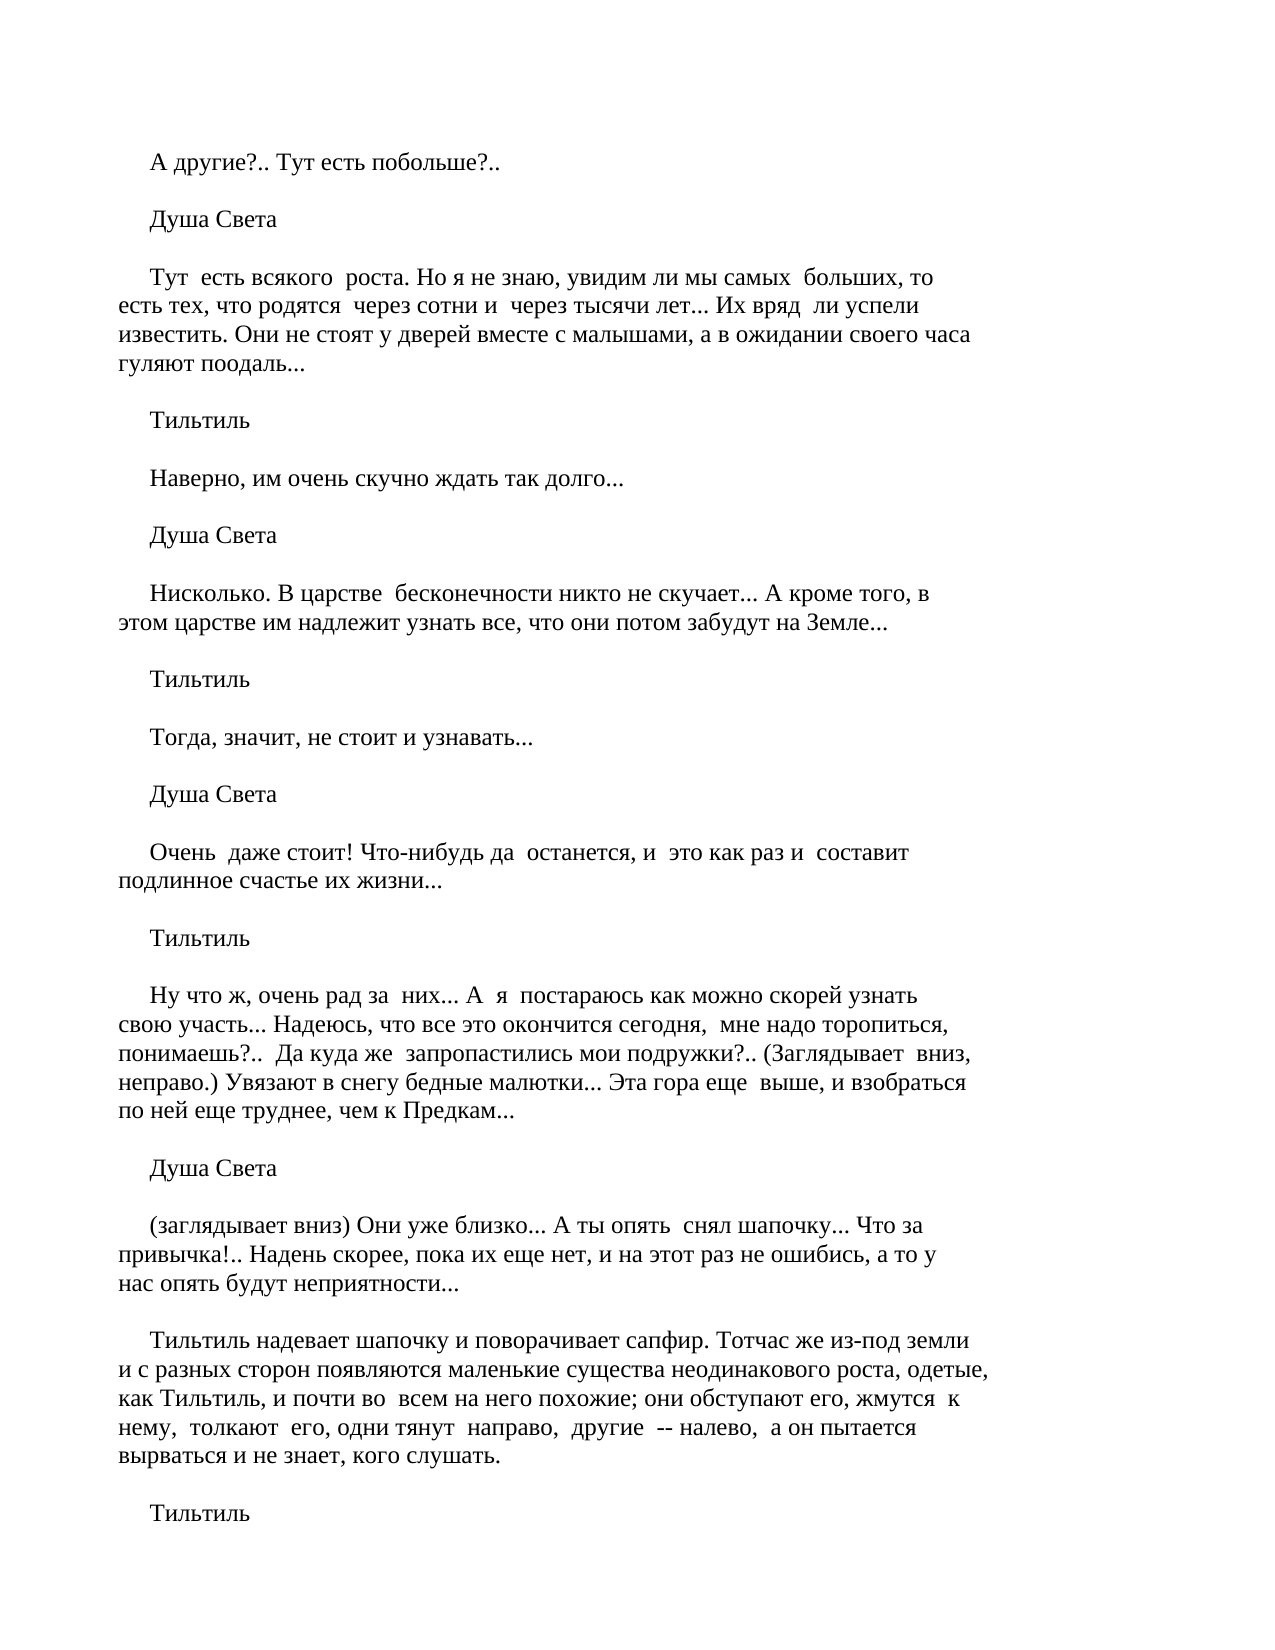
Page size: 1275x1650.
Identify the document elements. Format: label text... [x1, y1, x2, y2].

text неправо.) Увязают в снегу бедные малютки... Эта гора еще выше, и взобраться [118, 1067, 1157, 1096]
text этом царстве им надлежит узнать все, что они потом забудут на Земле... [118, 607, 1157, 636]
text Тут есть всякого роста. Но я не знаю, увидим ли мы самых больших, то [118, 262, 1157, 291]
text Тильтиль [118, 406, 1157, 434]
text вырваться и не знает, кого слушать. [118, 1441, 1157, 1469]
text известить. Они не стоят у дверей вместе с малышами, а в ожидании своего часа [118, 319, 1157, 348]
text Нисколько. В царстве бесконечности никто не скучает... А кроме того, в [118, 578, 1157, 607]
text Тильтиль [118, 923, 1157, 952]
text понимаешь?.. Да куда же запропастились мои подружки?.. (Заглядывает вниз, [118, 1038, 1157, 1067]
text привычка!.. Надень скорее, пока их еще нет, и на этот раз не ошибись, а то у [118, 1239, 1157, 1268]
text Очень даже стоит! Что-нибудь да останется, и это как раз и составит [118, 837, 1157, 866]
text по ней еще труднее, чем к Предкам... [118, 1096, 1157, 1124]
text Тогда, значит, не стоит и узнавать... [118, 722, 1157, 751]
text есть тех, что родятся через сотни и через тысячи лет... Их вряд ли успели [118, 291, 1157, 319]
text гуляют поодаль... [118, 348, 1157, 377]
text свою участь... Надеюсь, что все это окончится сегодня, мне надо торопиться, [118, 1009, 1157, 1038]
text Тильтиль [118, 1498, 1157, 1527]
text Тильтиль [118, 664, 1157, 693]
text Душа Света [118, 204, 1157, 233]
text Тильтиль надевает шапочку и поворачивает сапфир. Тотчас же из-под земли [118, 1326, 1157, 1354]
text нему, толкают его, одни тянут направо, другие -- налево, а он пытается [118, 1412, 1157, 1441]
text нас опять будут неприятности... [118, 1268, 1157, 1297]
text и с разных сторон появляются маленькие существа неодинакового роста, одетые, [118, 1354, 1157, 1383]
text А другие?.. Тут есть побольше?.. [118, 147, 1157, 176]
text подлинное счастье их жизни... [118, 866, 1157, 894]
text (заглядывает вниз) Они уже близко... А ты опять снял шапочку... Что за [118, 1211, 1157, 1239]
text Ну что ж, очень рад за них... А я постараюсь как можно скорей узнать [118, 981, 1157, 1009]
text Душа Света [118, 1153, 1157, 1182]
text Душа Света [118, 521, 1157, 549]
text как Тильтиль, и почти во всем на него похожие; они обступают его, жмутся к [118, 1383, 1157, 1412]
text Наверно, им очень скучно ждать так долго... [118, 463, 1157, 492]
text Душа Света [118, 779, 1157, 808]
